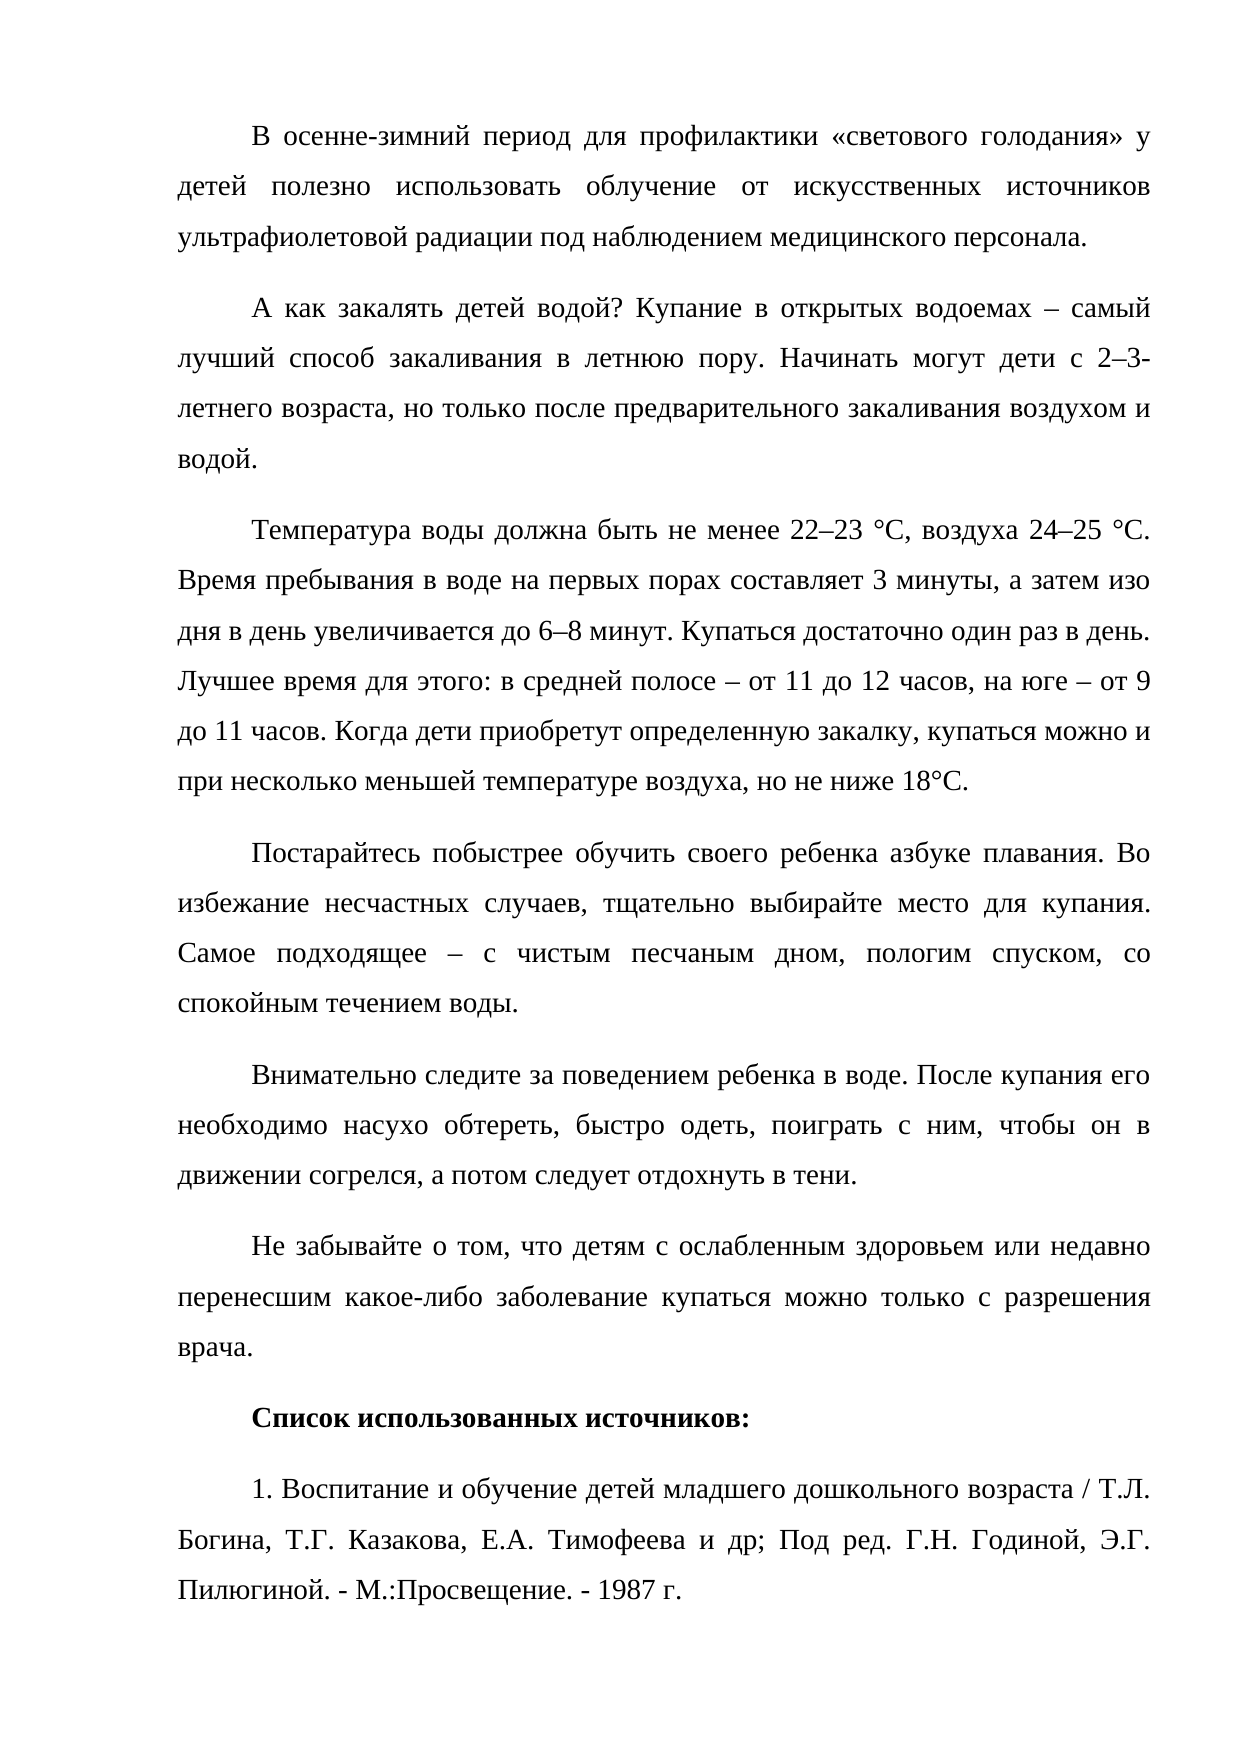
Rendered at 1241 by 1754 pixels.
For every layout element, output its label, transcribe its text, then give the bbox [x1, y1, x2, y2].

text Внимательно следите за поведением ребенка в воде. После купания его необходимо насухо обтереть, быстро одеть, поиграть с ним, чтобы он в движении согрелся, а потом следует отдохнуть в тени. [177, 1057, 1152, 1191]
text 1. Воспитание и обучение детей младшего дошкольного возраста / Т.Л. Богина, Т.Г. Казакова, Е.А. Тимофеева и др; Под ред. Г.Н. Годиной, Э.Г. Пилюгиной. - М.:Просвещение. - 1987 г. [177, 1471, 1152, 1606]
text А как закалять детей водой? Купание в открытых водоемах – самый лучший способ закаливания в летнюю пору. Начинать могут дети с 2–3-летнего возраста, но только после предварительного закаливания воздухом и водой. [177, 290, 1152, 474]
text В осенне-зимний период для профилактики «светового голодания» у детей полезно использовать облучение от искусственных источников ультрафиолетовой радиации под наблюдением медицинского персонала. [177, 118, 1152, 252]
text Температура воды должна быть не менее 22–23 °С, воздуха 24–25 °С. Время пребывания в воде на первых порах составляет 3 минуты, а затем изо дня в день увеличивается до 6–8 минут. Купаться достаточно один раз в день. Лучшее время для этого: в средней полосе – от 11 до 12 часов, на юге – от 9 до 11 часов. Когда дети приобретут определенную закалку, купаться можно и при несколько меньшей температуре воздуха, но не ниже 18°С. [177, 512, 1152, 797]
text Не забывайте о том, что детям с ослабленным здоровьем или недавно перенесшим какое-либо заболевание купаться можно только с разрешения врача. [177, 1228, 1152, 1363]
text Список использованных источников: [177, 1400, 1152, 1434]
text Постарайтесь побыстрее обучить своего ребенка азбуке плавания. Во избежание несчастных случаев, тщательно выбирайте место для купания. Самое подходящее – с чистым песчаным дном, пологим спуском, со спокойным течением воды. [177, 835, 1152, 1019]
